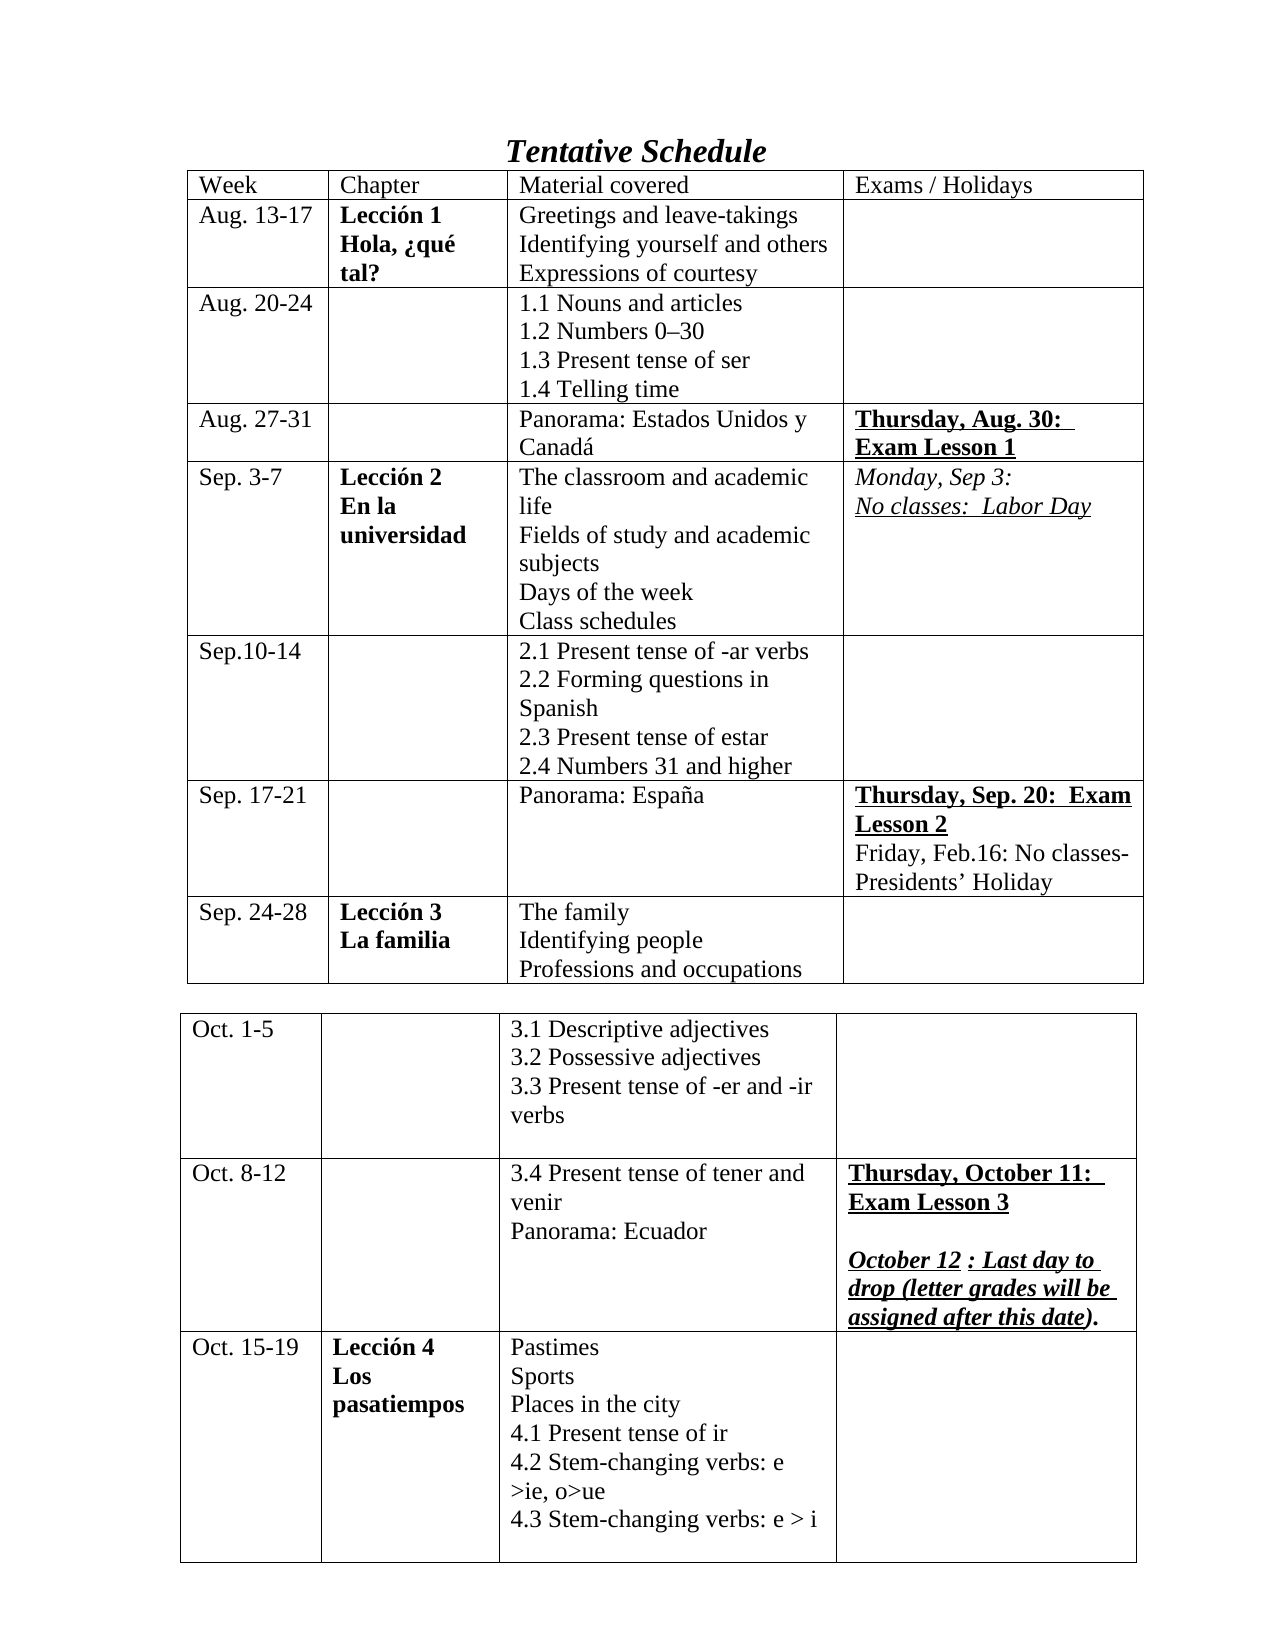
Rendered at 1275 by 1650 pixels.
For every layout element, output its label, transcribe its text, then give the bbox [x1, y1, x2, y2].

table_header 3.1 Descriptive adjectives 3.2 Possessive adjectives 3.3 Present tense of -er and -ir verbs [500, 1014, 836, 1157]
table_cell Greetings and leave-takings Identifying yourself and others Expressions of courtesy [508, 200, 843, 287]
table_cell [844, 636, 1143, 779]
table_header [322, 1014, 499, 1157]
table_header [837, 1014, 1136, 1157]
table_cell [329, 636, 507, 779]
table_cell [844, 200, 1143, 287]
table_cell Thursday, Sep. 20: Exam Lesson 2 Friday, Feb.16: No classes- Presidents’ Holiday [844, 781, 1143, 896]
table_cell Lección 4 Los pasatiempos [322, 1332, 499, 1562]
table_header Oct. 1-5 [181, 1014, 321, 1157]
table_cell [837, 1332, 1136, 1562]
table_cell Lección 1 Hola, ¿qué tal? [329, 200, 507, 287]
table_cell Panorama: Estados Unidos y Canadá [508, 404, 843, 461]
table_cell Oct. 15-19 [181, 1332, 321, 1562]
table_cell [322, 1159, 499, 1331]
table_header Exams / Holidays [844, 171, 1143, 199]
table_cell Aug. 20-24 [188, 288, 328, 403]
table_cell Lección 2 En la universidad [329, 462, 507, 635]
table_cell Sep. 17-21 [188, 781, 328, 896]
table_cell Sep.10-14 [188, 636, 328, 779]
table_cell Panorama: España [508, 781, 843, 896]
table_cell 2.1 Present tense of -ar verbs 2.2 Forming questions in Spanish 2.3 Present tense of estar 2.4 Numbers 31 and higher [508, 636, 843, 779]
table_cell Aug. 13-17 [188, 200, 328, 287]
table_cell 3.4 Present tense of tener and venir Panorama: Ecuador [500, 1159, 836, 1331]
table_header Week [188, 171, 328, 199]
table_cell Monday, Sep 3: No classes: Labor Day [844, 462, 1143, 635]
table_cell Aug. 27-31 [188, 404, 328, 461]
table_cell Thursday, October 11: Exam Lesson 3 October 12 : Last day to drop (letter grades will be assigned after this date). [837, 1159, 1136, 1331]
table_cell Sep. 24-28 [188, 897, 328, 983]
table_cell [329, 288, 507, 403]
table_cell [329, 404, 507, 461]
table_header Material covered [508, 171, 843, 199]
table_cell The family Identifying people Professions and occupations [508, 897, 843, 983]
table_cell [844, 897, 1143, 983]
table_cell 1.1 Nouns and articles 1.2 Numbers 0–30 1.3 Present tense of ser 1.4 Telling time [508, 288, 843, 403]
table_cell [844, 288, 1143, 403]
table_cell Pastimes Sports Places in the city 4.1 Present tense of ir 4.2 Stem-changing verbs: e >ie, o>ue 4.3 Stem-changing verbs: e > i [500, 1332, 836, 1562]
table_cell Sep. 3-7 [188, 462, 328, 635]
text Tentative Schedule [187, 131, 1087, 169]
table_cell Thursday, Aug. 30: Exam Lesson 1 [844, 404, 1143, 461]
table_header Chapter [329, 171, 507, 199]
table_cell [329, 781, 507, 896]
table_cell Oct. 8-12 [181, 1159, 321, 1331]
table_cell Lección 3 La familia [329, 897, 507, 983]
table_cell The classroom and academic life Fields of study and academic subjects Days of the week Class schedules [508, 462, 843, 635]
